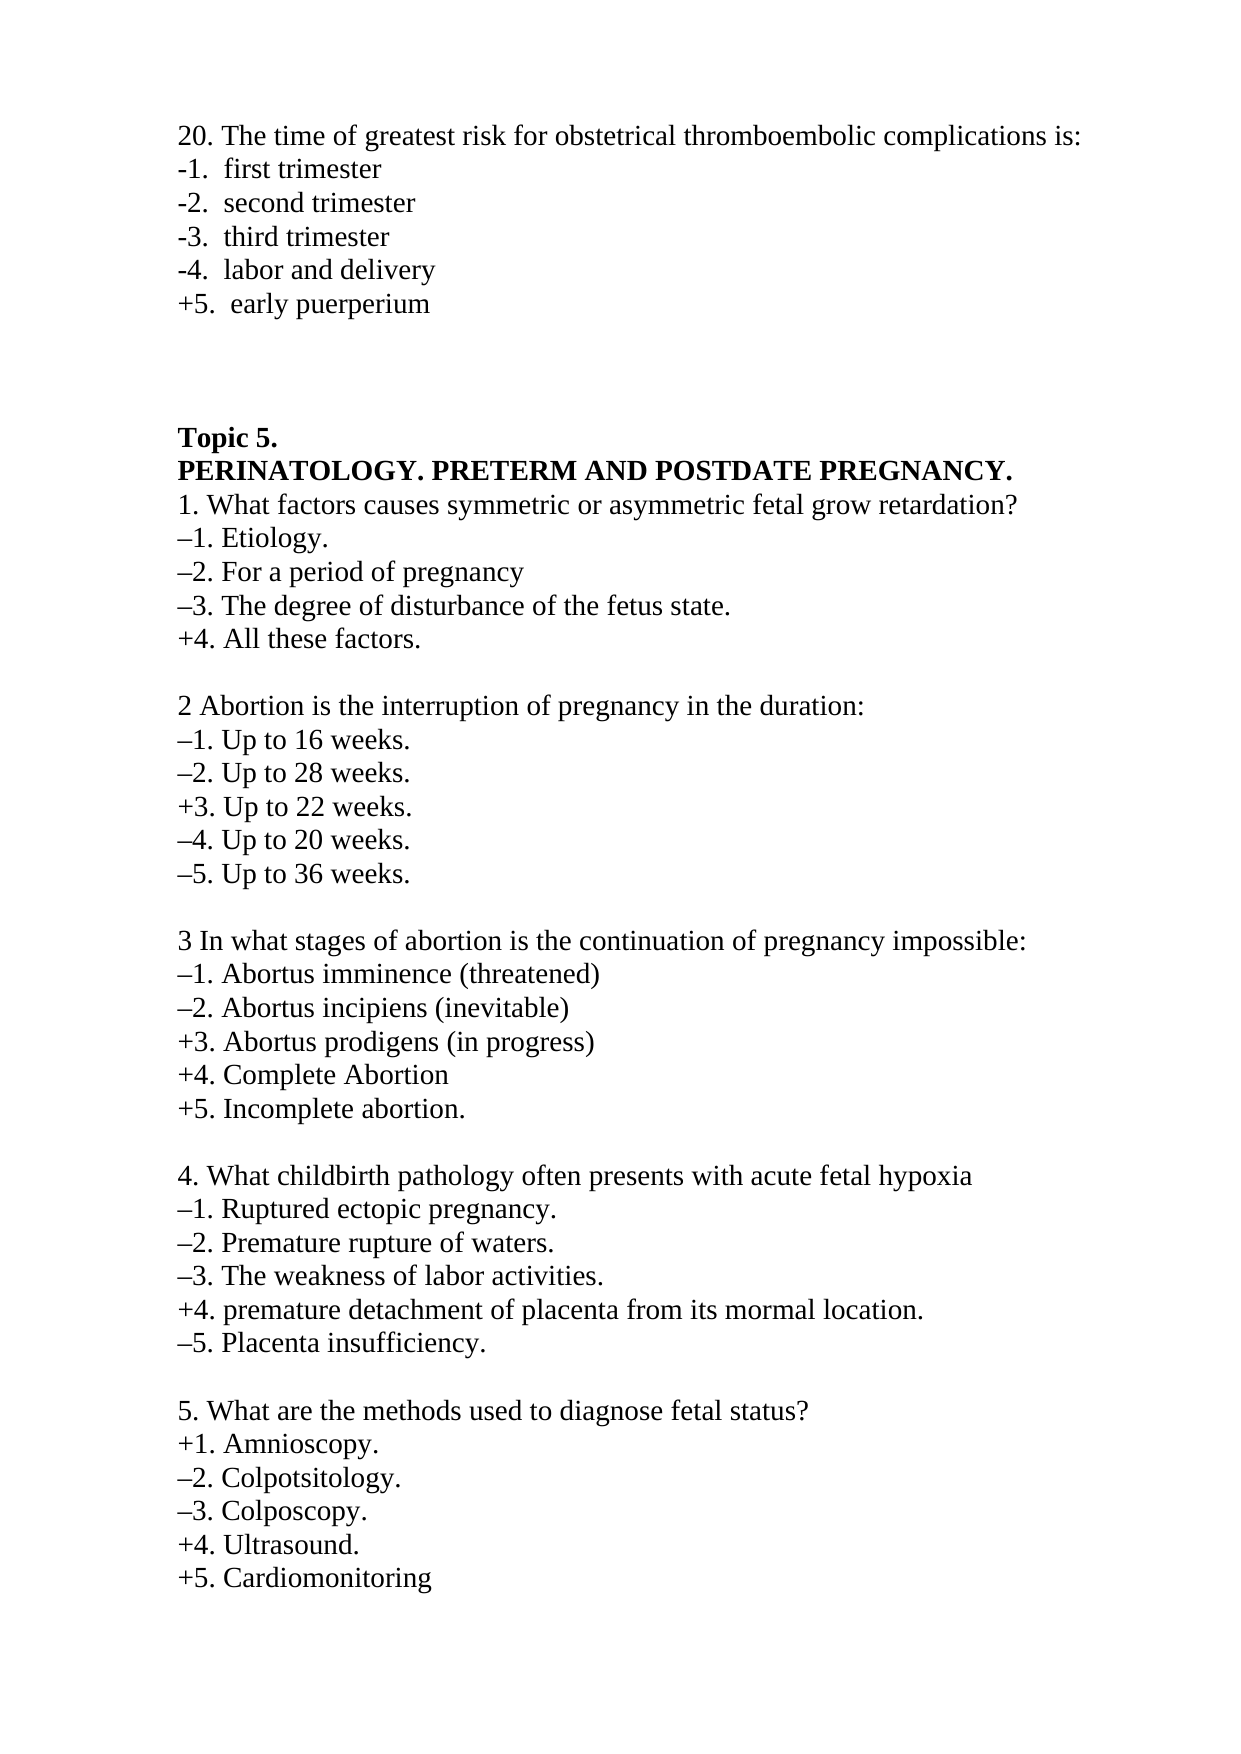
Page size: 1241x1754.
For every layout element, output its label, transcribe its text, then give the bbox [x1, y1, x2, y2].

text –5. Up to 36 weeks. [177, 856, 1152, 889]
text 3 In what stages of abortion is the continuation of pregnancy impossible: [177, 923, 1152, 957]
text –2. Abortus incipiens (inevitable) [177, 990, 1152, 1024]
text -4. labor and delivery [177, 252, 1152, 286]
text –5. Placenta insufficiency. [177, 1326, 1152, 1359]
text –2. Colpotsitology. [177, 1460, 1152, 1493]
text –2. Up to 28 weeks. [177, 755, 1152, 789]
text +3. Up to 22 weeks. [177, 789, 1152, 822]
text +4. Ultrasound. [177, 1527, 1152, 1560]
text –3. The degree of disturbance of the fetus state. [177, 588, 1152, 621]
text 2 Abortion is the interruption of pregnancy in the duration: [177, 688, 1152, 722]
text –1. Etiology. [177, 521, 1152, 554]
text 5. What are the methods used to diagnose fetal status? [177, 1393, 1152, 1426]
text –2. For a period of pregnancy [177, 554, 1152, 588]
text –3. The weakness of labor activities. [177, 1258, 1152, 1292]
text -2. second trimester [177, 185, 1152, 219]
text +3. Abortus prodigens (in progress) [177, 1024, 1152, 1057]
text –1. Abortus imminence (threatened) [177, 957, 1152, 990]
text –1. Up to 16 weeks. [177, 722, 1152, 755]
text +5. early puerperium [177, 286, 1152, 319]
text 20. The time of greatest risk for obstetrical thromboembolic complications is: [177, 118, 1152, 152]
text +4. Complete Abortion [177, 1057, 1152, 1091]
text –4. Up to 20 weeks. [177, 822, 1152, 856]
text –1. Ruptured ectopic pregnancy. [177, 1191, 1152, 1225]
text –2. Premature rupture of waters. [177, 1225, 1152, 1258]
text +5. Incomplete abortion. [177, 1091, 1152, 1124]
text –3. Colposcopy. [177, 1493, 1152, 1527]
text +5. Cardiomonitoring [177, 1560, 1152, 1594]
text -1. first trimester [177, 152, 1152, 185]
text 4. What childbirth pathology often presents with acute fetal hypoxia [177, 1158, 1152, 1191]
text +1. Amnioscopy. [177, 1426, 1152, 1460]
text 1. What factors causes symmetric or asymmetric fetal grow retardation? [177, 487, 1152, 521]
text -3. third trimester [177, 219, 1152, 252]
text Topic 5. [177, 420, 1152, 453]
text +4. All these factors. [177, 621, 1152, 655]
text PERINATOLOGY. PRETERM AND POSTDATE PREGNANCY. [177, 453, 1152, 487]
text +4. premature detachment of placenta from its mormal location. [177, 1292, 1152, 1326]
